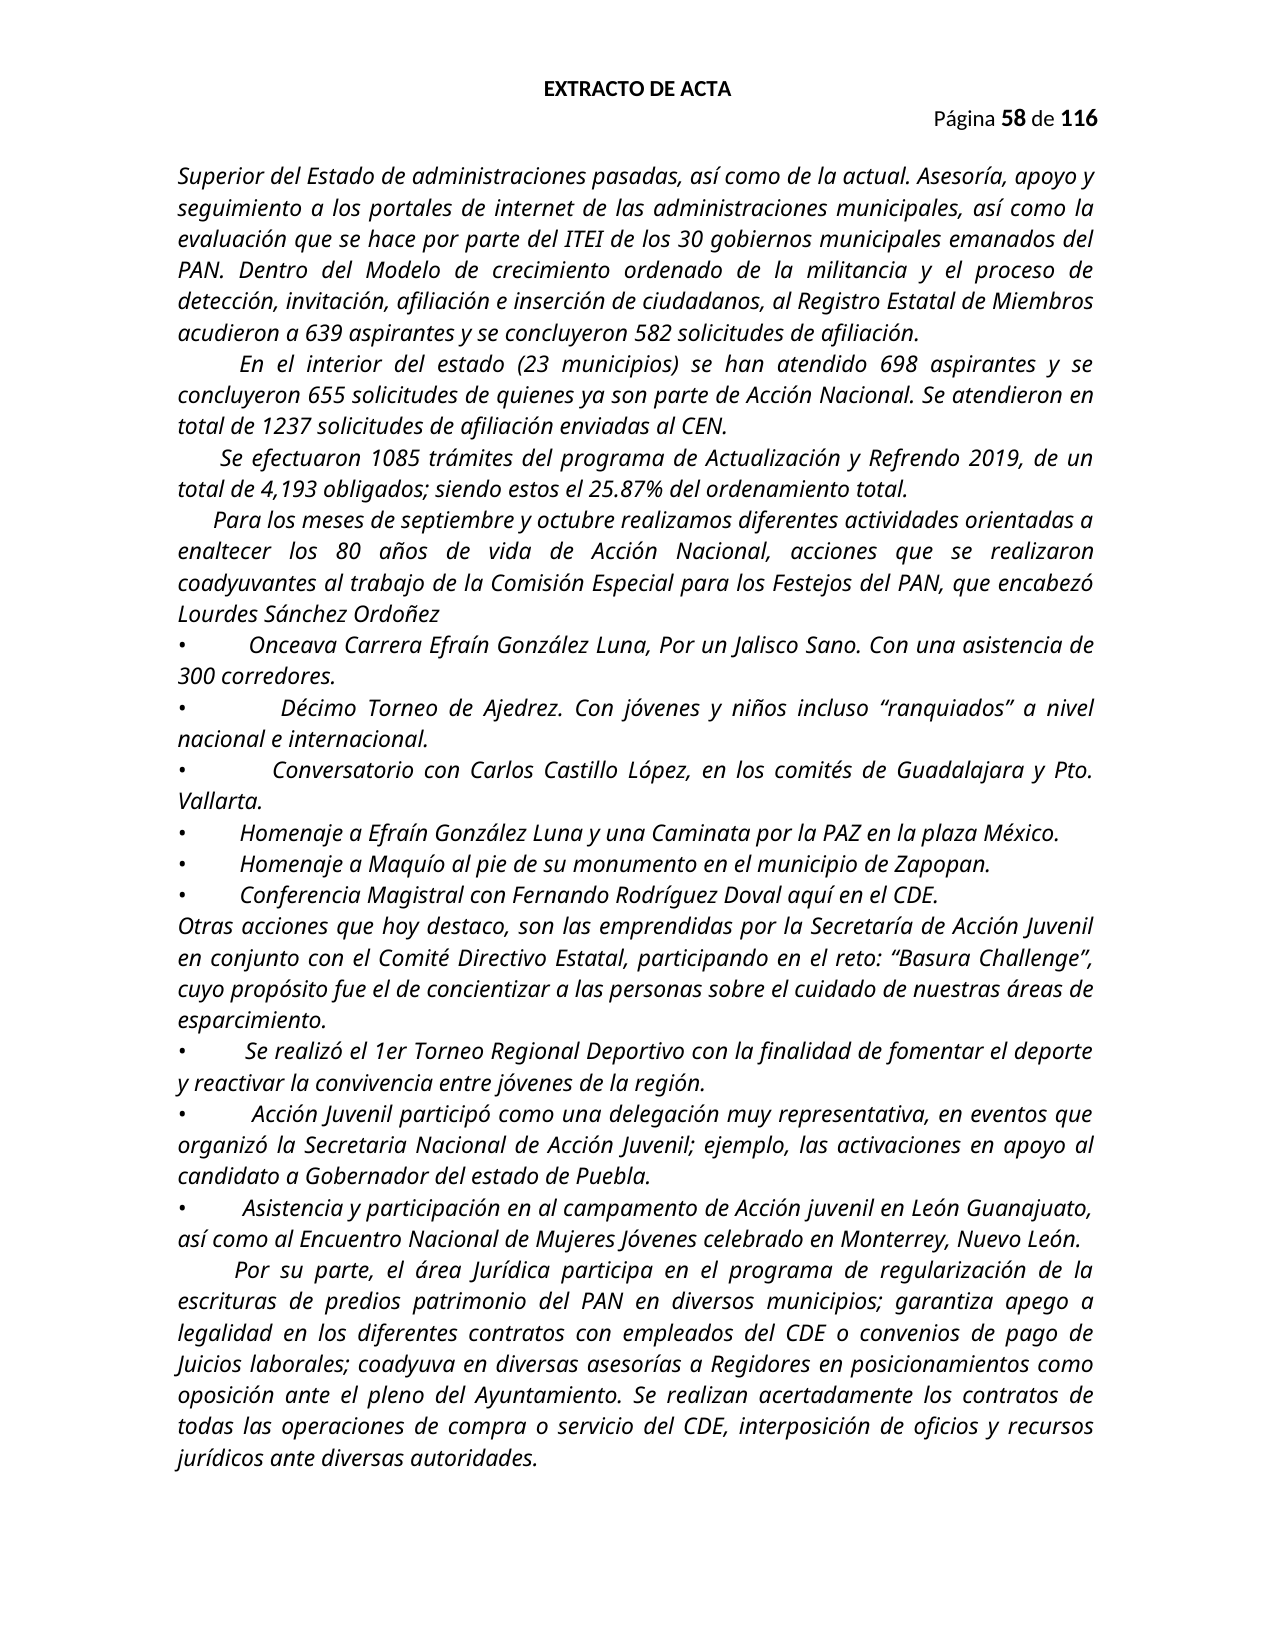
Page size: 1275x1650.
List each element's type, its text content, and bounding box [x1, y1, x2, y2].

text • Homenaje a Maquío al pie de su monumento en el municipio de Zapopan. [177, 848, 1098, 879]
text Se efectuaron 1085 trámites del programa de Actualización y Refrendo 2019, de un total de 4,193 obligados; siendo estos el 25.87% del ordenamiento total. [177, 442, 1098, 504]
text • Conversatorio con Carlos Castillo López, en los comités de Guadalajara y Pto. Vallarta. [177, 754, 1098, 817]
text • Homenaje a Efraín González Luna y una Caminata por la PAZ en la plaza México. [177, 817, 1098, 848]
text Por su parte, el área Jurídica participa en el programa de regularización de la escrituras de predios patrimonio del PAN en diversos municipios; garantiza apego a legalidad en los diferentes contratos con empleados del CDE o convenios de pago de Juicios laborales; coadyuva en diversas asesorías a Regidores en posicionamientos como oposición ante el pleno del Ayuntamiento. Se realizan acertadamente los contratos de todas las operaciones de compra o servicio del CDE, interposición de oficios y recursos jurídicos ante diversas autoridades. [177, 1254, 1098, 1473]
text • Acción Juvenil participó como una delegación muy representativa, en eventos que organizó la Secretaria Nacional de Acción Juvenil; ejemplo, las activaciones en apoyo al candidato a Gobernador del estado de Puebla. [177, 1098, 1098, 1192]
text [177, 160, 1098, 348]
text • Se realizó el 1er Torneo Regional Deportivo con la finalidad de fomentar el deporte y reactivar la convivencia entre jóvenes de la región. [177, 1035, 1098, 1098]
text Otras acciones que hoy destaco, son las emprendidas por la Secretaría de Acción Juvenil en conjunto con el Comité Directivo Estatal, participando en el reto: “Basura Challenge”, cuyo propósito fue el de concientizar a las personas sobre el cuidado de nuestras áreas de esparcimiento. [177, 910, 1098, 1035]
text • Onceava Carrera Efraín González Luna, Por un Jalisco Sano. Con una asistencia de 300 corredores. [177, 629, 1098, 692]
text • Décimo Torneo de Ajedrez. Con jóvenes y niños incluso “ranquiados” a nivel nacional e internacional. [177, 692, 1098, 754]
text Para los meses de septiembre y octubre realizamos diferentes actividades orientadas a enaltecer los 80 años de vida de Acción Nacional, acciones que se realizaron coadyuvantes al trabajo de la Comisión Especial para los Festejos del PAN, que encabezó Lourdes Sánchez Ordoñez [177, 504, 1098, 629]
text • Conferencia Magistral con Fernando Rodríguez Doval aquí en el CDE. [177, 879, 1098, 910]
text En el interior del estado (23 municipios) se han atendido 698 aspirantes y se concluyeron 655 solicitudes de quienes ya son parte de Acción Nacional. Se atendieron en total de 1237 solicitudes de afiliación enviadas al CEN. [177, 348, 1098, 442]
text • Asistencia y participación en al campamento de Acción juvenil en León Guanajuato, así como al Encuentro Nacional de Mujeres Jóvenes celebrado en Monterrey, Nuevo León. [177, 1192, 1098, 1254]
